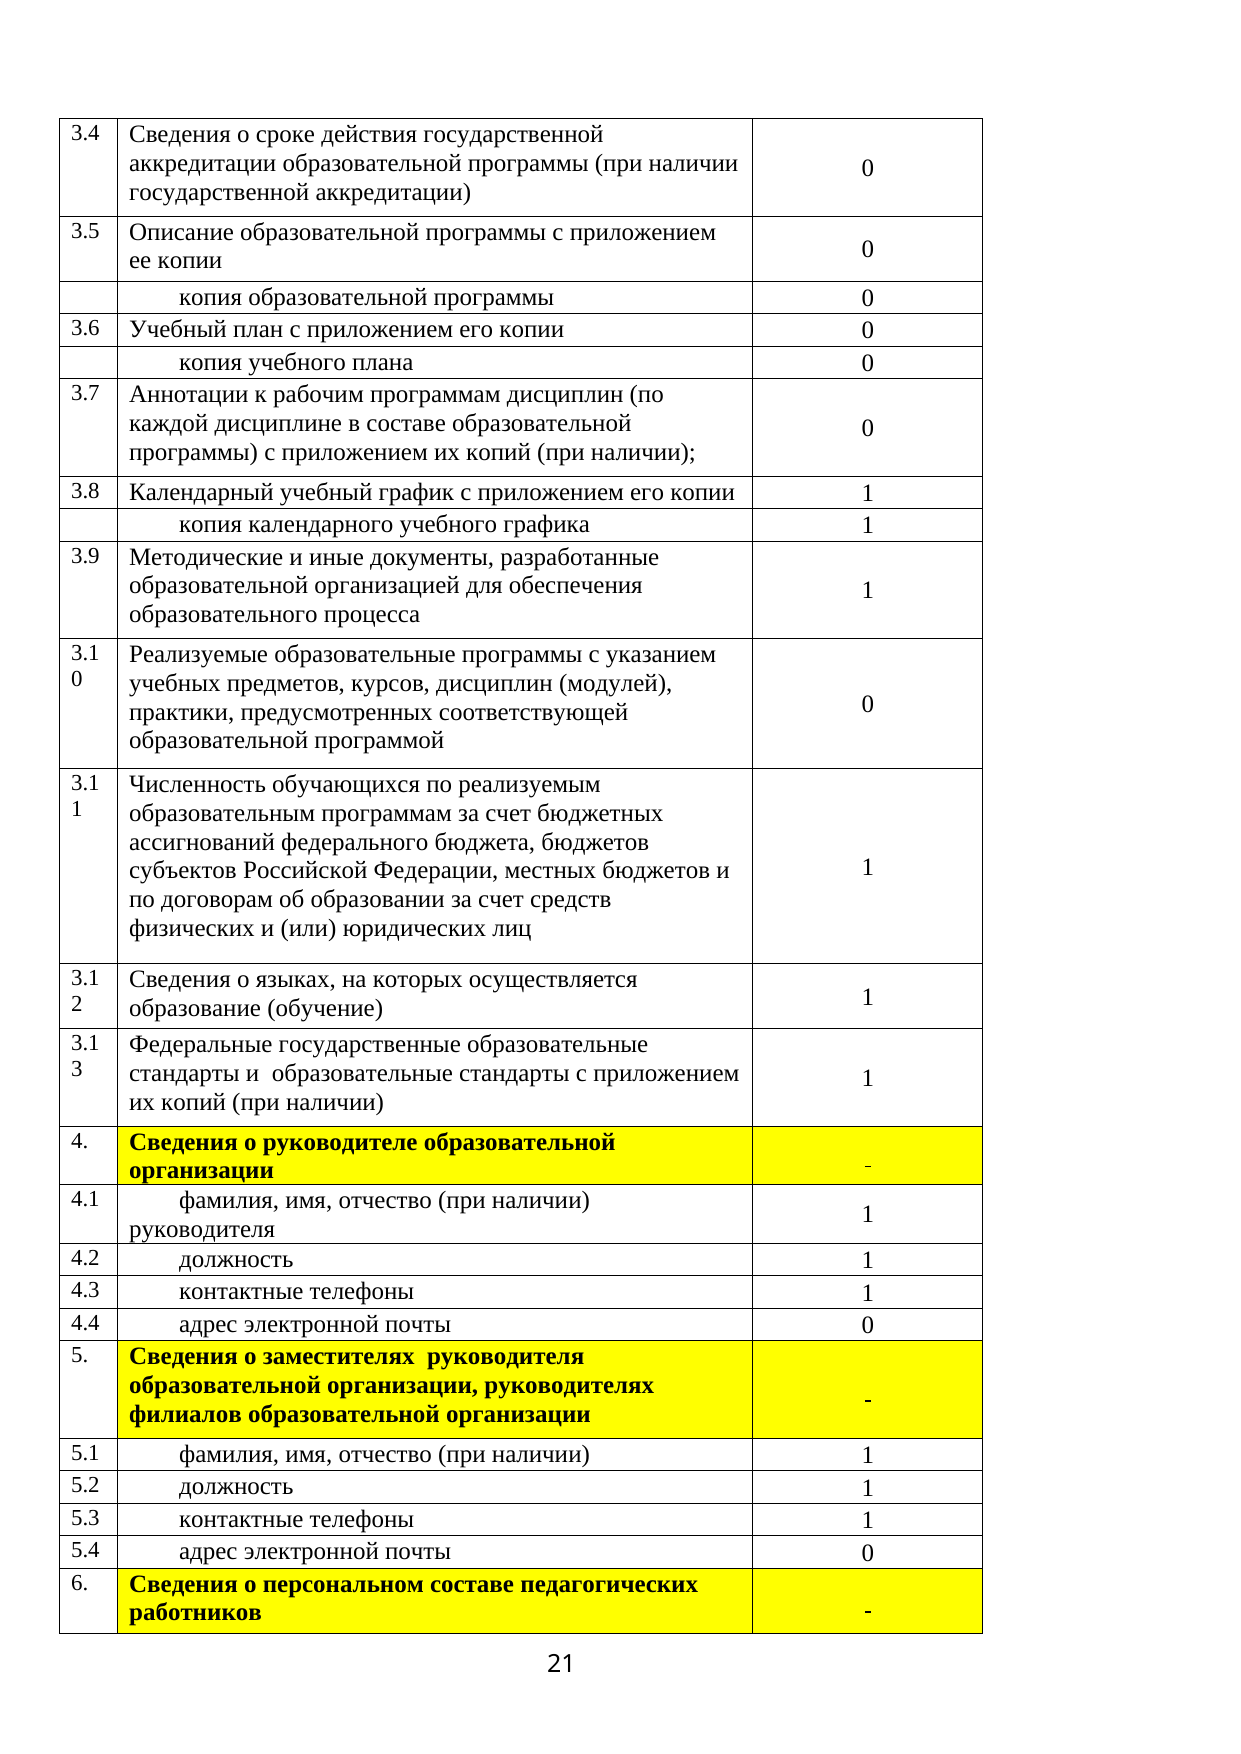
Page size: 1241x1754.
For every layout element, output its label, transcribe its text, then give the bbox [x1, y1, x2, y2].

table_cell Учебный план с приложением его копии [118, 314, 752, 346]
table_cell 3.7 [60, 379, 117, 476]
table_cell 3.13 [60, 1029, 117, 1126]
table_cell должность [118, 1471, 752, 1503]
table_cell 4.1 [60, 1185, 117, 1243]
table_cell должность [118, 1244, 752, 1275]
table_cell Сведения о сроке действия государственной аккредитации образовательной программы (при наличии государственной аккредитации) [118, 119, 752, 216]
table_cell 4. [60, 1127, 117, 1184]
table_cell 5.3 [60, 1504, 117, 1535]
table_cell Сведения о руководителе образовательной организации [118, 1127, 752, 1184]
table_cell адрес электронной почты [118, 1309, 752, 1340]
table_cell 3.4 [60, 119, 117, 216]
table_cell 1 [753, 1504, 982, 1535]
table_cell [753, 1341, 982, 1438]
table_cell 4.3 [60, 1276, 117, 1308]
table_cell копия образовательной программы [118, 282, 752, 313]
table_cell 1 [753, 542, 982, 638]
table_cell контактные телефоны [118, 1504, 752, 1535]
table_cell 1 [753, 1244, 982, 1275]
table_cell [60, 347, 117, 378]
table_cell 0 [753, 639, 982, 768]
table_cell 3.8 [60, 477, 117, 508]
table_cell Календарный учебный график с приложением его копии [118, 477, 752, 508]
table_cell 3.6 [60, 314, 117, 346]
table_cell 4.2 [60, 1244, 117, 1275]
table_cell Реализуемые образовательные программы с указанием учебных предметов, курсов, дисциплин (модулей), практики, предусмотренных соответствующей образовательной программой [118, 639, 752, 768]
table_cell Федеральные государственные образовательные стандарты и образовательные стандарты с приложением их копий (при наличии) [118, 1029, 752, 1126]
table_cell 0 [753, 1309, 982, 1340]
table_cell 0 [753, 1536, 982, 1568]
table_cell 5.4 [60, 1536, 117, 1568]
table_cell копия календарного учебного графика [118, 509, 752, 541]
table_cell 5.1 [60, 1439, 117, 1470]
table_cell 1 [753, 509, 982, 541]
table_cell 0 [753, 119, 982, 216]
table_cell Аннотации к рабочим программам дисциплин (по каждой дисциплине в составе образовательной программы) с приложением их копий (при наличии); [118, 379, 752, 476]
table_cell 0 [753, 314, 982, 346]
table_cell контактные телефоны [118, 1276, 752, 1308]
table_cell [753, 1127, 982, 1184]
table_cell фамилия, имя, отчество (при наличии) [118, 1439, 752, 1470]
table_cell [60, 509, 117, 541]
table_cell 1 [753, 1276, 982, 1308]
table_cell 3.10 [60, 639, 117, 768]
table_cell Сведения о персональном составе педагогических работников [118, 1569, 752, 1633]
table_cell 4.4 [60, 1309, 117, 1340]
table_cell 1 [753, 1029, 982, 1126]
table_cell 1 [753, 769, 982, 963]
table_cell адрес электронной почты [118, 1536, 752, 1568]
table_cell 1 [753, 1471, 982, 1503]
table_cell 1 [753, 1185, 982, 1243]
table_cell 3.11 [60, 769, 117, 963]
table_cell 3.12 [60, 964, 117, 1028]
table_cell 1 [753, 1439, 982, 1470]
table_cell 6. [60, 1569, 117, 1633]
table_cell фамилия, имя, отчество (при наличии) руководителя [118, 1185, 752, 1243]
table_cell Методические и иные документы, разработанные образовательной организацией для обеспечения образовательного процесса [118, 542, 752, 638]
table_cell 3.9 [60, 542, 117, 638]
table_cell Описание образовательной программы с приложением ее копии [118, 217, 752, 281]
table_cell [60, 282, 117, 313]
table_cell копия учебного плана [118, 347, 752, 378]
table_cell Численность обучающихся по реализуемым образовательным программам за счет бюджетных ассигнований федерального бюджета, бюджетов субъектов Российской Федерации, местных бюджетов и по договорам об образовании за счет средств физических и (или) юридических лиц [118, 769, 752, 963]
table_cell 0 [753, 379, 982, 476]
table_cell 0 [753, 347, 982, 378]
table_cell 0 [753, 217, 982, 281]
table_cell 3.5 [60, 217, 117, 281]
table_cell 1 [753, 477, 982, 508]
table_cell 5.2 [60, 1471, 117, 1503]
table_cell [753, 1569, 982, 1633]
table_cell 1 [753, 964, 982, 1028]
table_cell Сведения о языках, на которых осуществляется образование (обучение) [118, 964, 752, 1028]
table_cell Сведения о заместителях руководителя образовательной организации, руководителях филиалов образовательной организации [118, 1341, 752, 1438]
table_cell 0 [753, 282, 982, 313]
table_cell 5. [60, 1341, 117, 1438]
